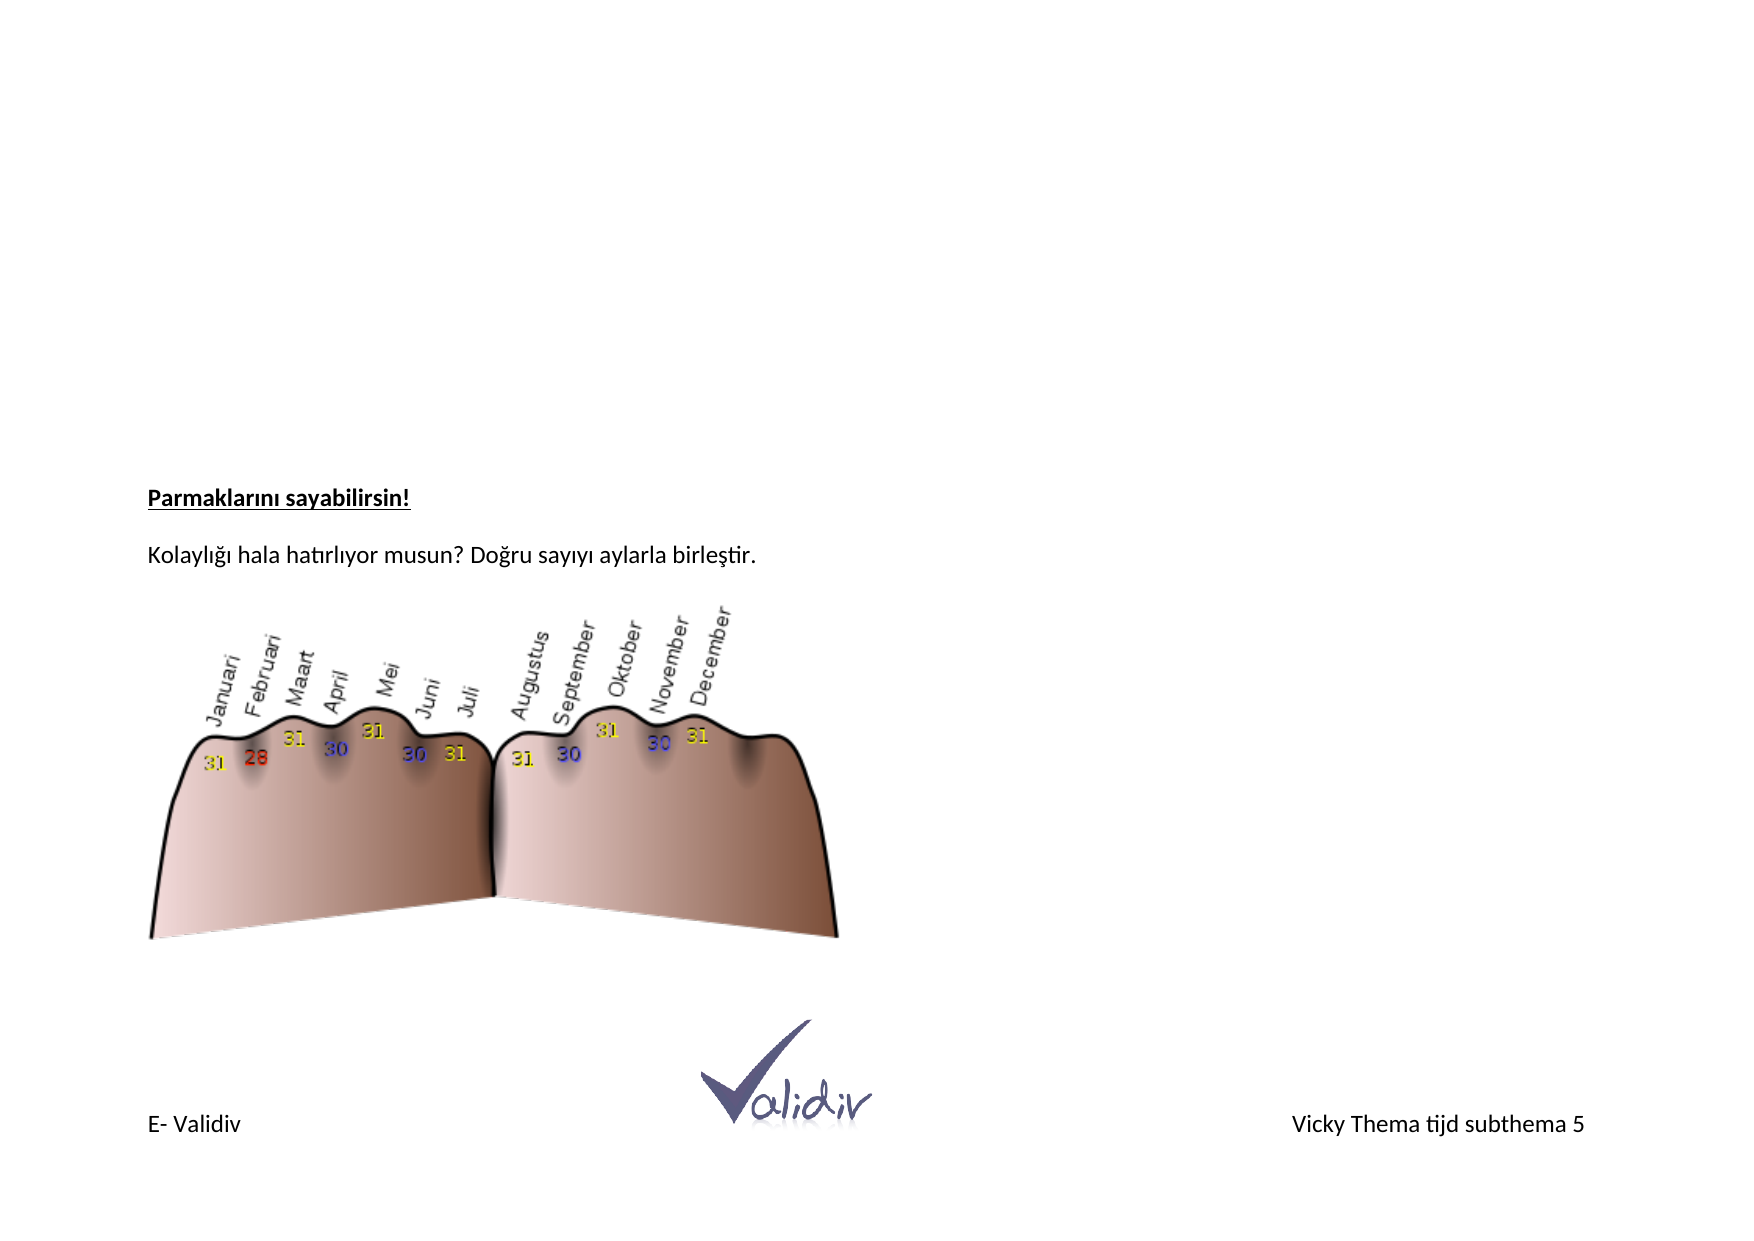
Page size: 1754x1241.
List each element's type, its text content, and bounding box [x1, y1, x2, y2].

picture [144, 601, 847, 946]
text Kolaylığı hala hatırlıyor musun? Doğru sayıyı aylarla birleştir. [148, 539, 1606, 569]
text Parmaklarını sayabilirsin! [148, 483, 1606, 513]
picture [693, 1011, 879, 1133]
